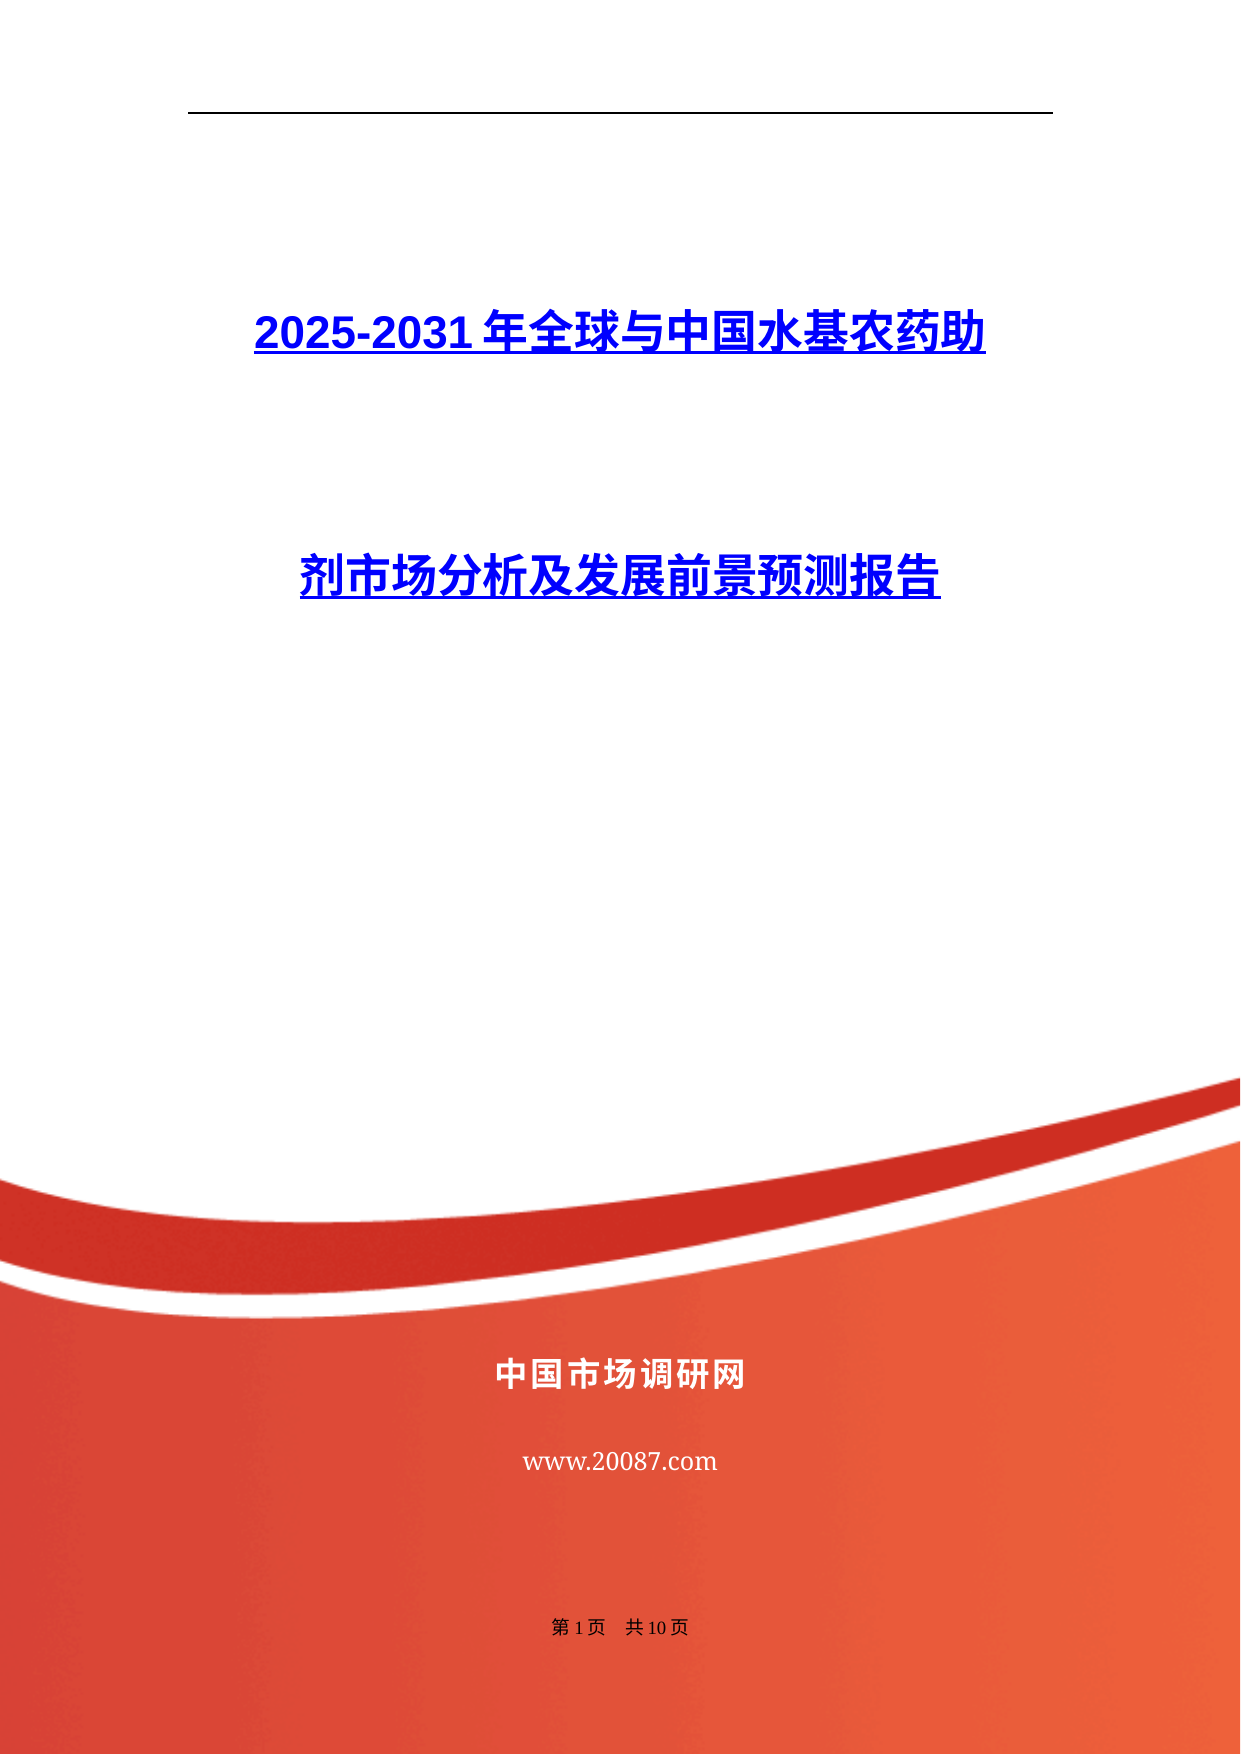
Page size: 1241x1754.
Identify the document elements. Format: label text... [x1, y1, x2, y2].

table_header 2025-2031年全球与中国水基农药助剂市场分析及发展前景预测报告 [188, 207, 1053, 773]
subtitle 中国市场调研网 [187, 1339, 1053, 1404]
picture [0, 1006, 1241, 1754]
text www.20087.com [187, 1428, 1053, 1493]
